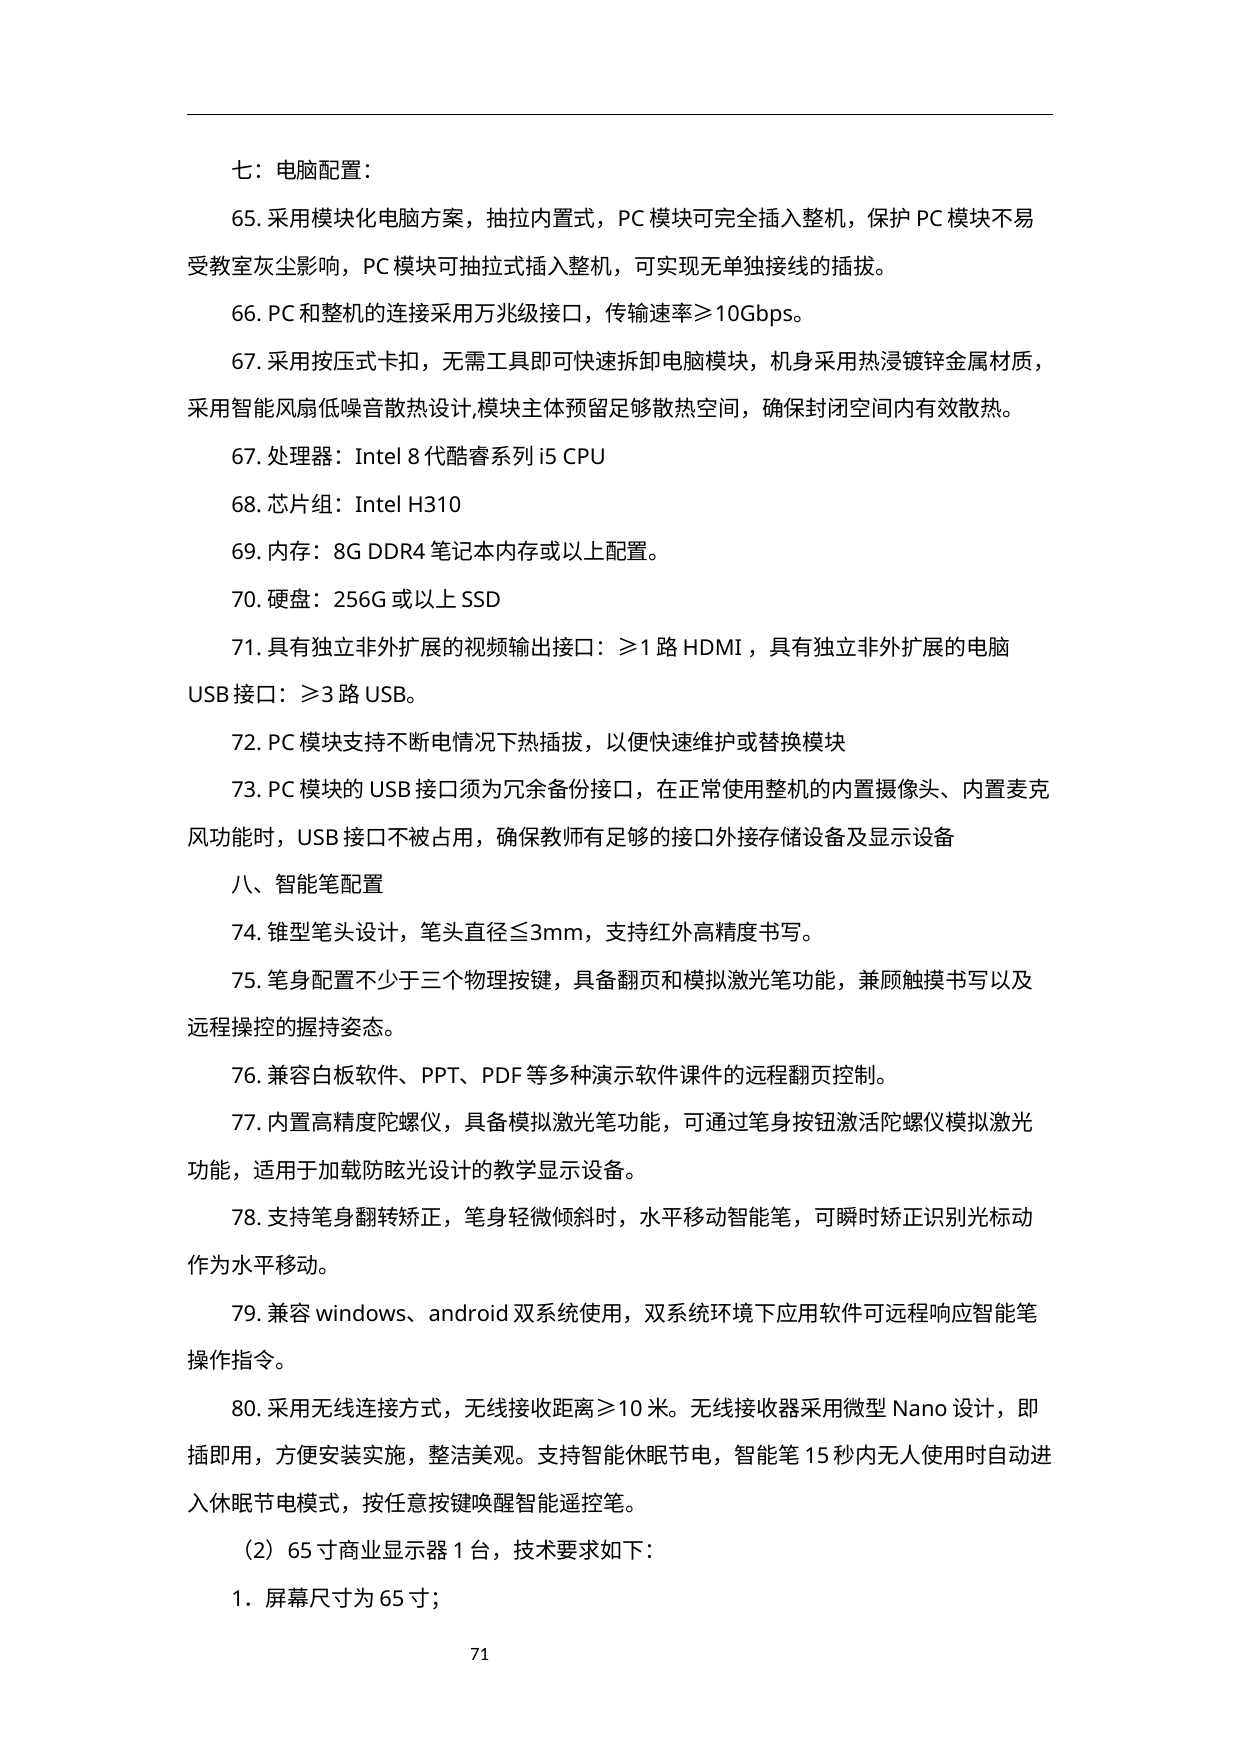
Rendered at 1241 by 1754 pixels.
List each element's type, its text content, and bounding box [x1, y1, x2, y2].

text 66. PC和整机的连接采用万兆级接口，传输速率≥10Gbps。 [187, 296, 1053, 328]
text 71. 具有独立非外扩展的视频输出接口：≥1路HDMI ，具有独立非外扩展的电脑USB接口：≥3路USB。 [187, 629, 1053, 709]
text 67. 处理器：Intel 8代酷睿系列 i5 CPU [187, 439, 1053, 471]
text 72. PC模块支持不断电情况下热插拔，以便快速维护或替换模块 [187, 725, 1053, 756]
text 76. 兼容白板软件、PPT、PDF等多种演示软件课件的远程翻页控制。 [187, 1058, 1053, 1089]
text 68. 芯片组：Intel H310 [187, 487, 1053, 518]
text 73. PC模块的USB接口须为冗余备份接口，在正常使用整机的内置摄像头、内置麦克风功能时，USB接口不被占用，确保教师有足够的接口外接存储设备及显示设备 [187, 772, 1053, 852]
text 70. 硬盘：256G或以上SSD [187, 582, 1053, 614]
text 八、智能笔配置 [187, 867, 1053, 899]
text 65. 采用模块化电脑方案，抽拉内置式，PC模块可完全插入整机，保护PC模块不易受教室灰尘影响，PC模块可抽拉式插入整机，可实现无单独接线的插拔。 [187, 201, 1053, 280]
text 67. 采用按压式卡扣，无需工具即可快速拆卸电脑模块，机身采用热浸镀锌金属材质，采用智能风扇低噪音散热设计,模块主体预留足够散热空间，确保封闭空间内有效散热。 [187, 344, 1053, 423]
text 78. 支持笔身翻转矫正，笔身轻微倾斜时，水平移动智能笔，可瞬时矫正识别光标动作为水平移动。 [187, 1200, 1053, 1280]
text 80. 采用无线连接方式，无线接收距离≥10米。无线接收器采用微型Nano设计，即插即用，方便安装实施，整洁美观。支持智能休眠节电，智能笔15秒内无人使用时自动进入休眠节电模式，按任意按键唤醒智能遥控笔。 [187, 1391, 1053, 1517]
text 75. 笔身配置不少于三个物理按键，具备翻页和模拟激光笔功能，兼顾触摸书写以及远程操控的握持姿态。 [187, 963, 1053, 1042]
text 79. 兼容windows、android双系统使用，双系统环境下应用软件可远程响应智能笔操作指令。 [187, 1296, 1053, 1375]
text 74. 锥型笔头设计，笔头直径≦3mm，支持红外高精度书写。 [187, 915, 1053, 947]
text 七：电脑配置： [187, 153, 1053, 185]
text （2）65寸商业显示器1台，技术要求如下： [187, 1533, 1053, 1565]
text 1．屏幕尺寸为65寸； [187, 1581, 1053, 1613]
text 77. 内置高精度陀螺仪，具备模拟激光笔功能，可通过笔身按钮激活陀螺仪模拟激光功能，适用于加载防眩光设计的教学显示设备。 [187, 1105, 1053, 1184]
text 69. 内存：8G DDR4笔记本内存或以上配置。 [187, 534, 1053, 566]
